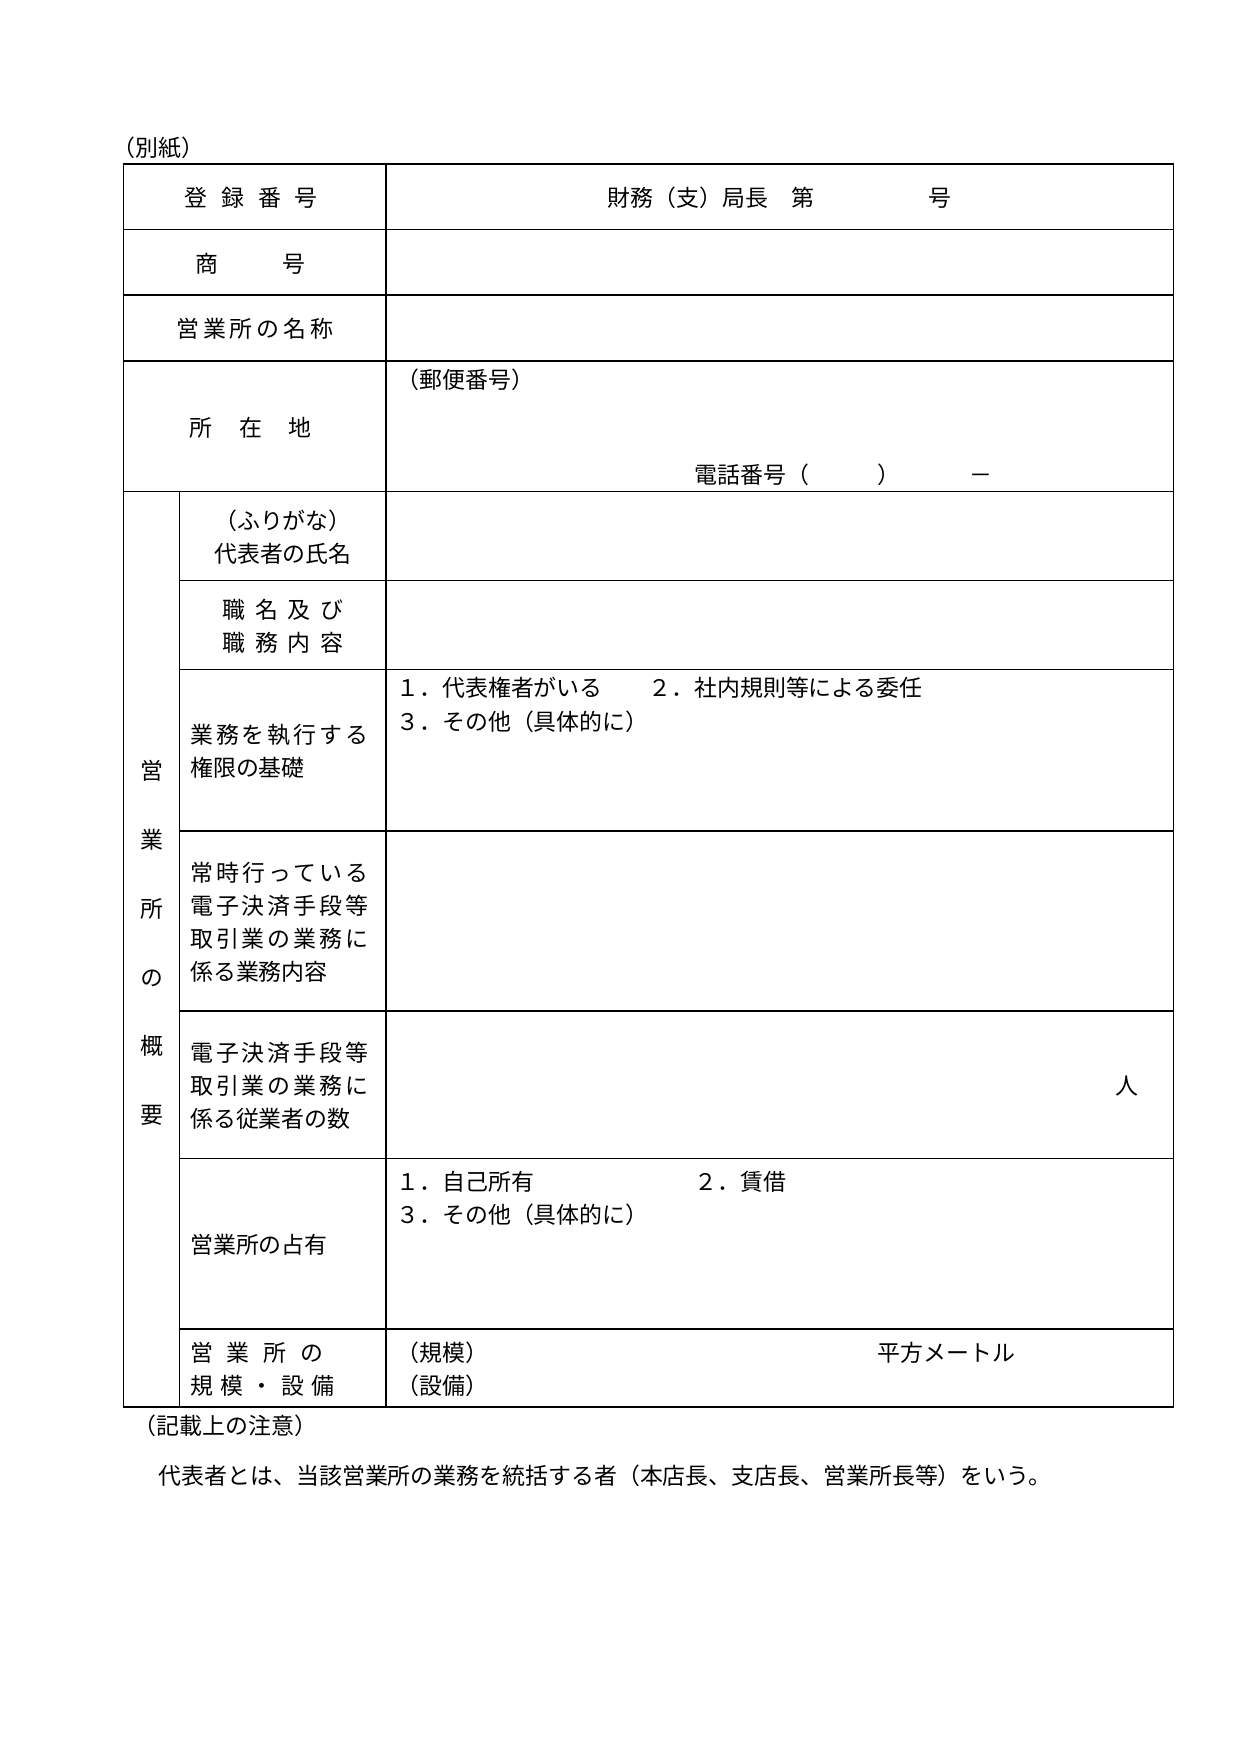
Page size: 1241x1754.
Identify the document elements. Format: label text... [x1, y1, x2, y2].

table_cell （ふりがな） 代表者の氏名 [180, 492, 385, 579]
table_cell 所在地 [124, 362, 385, 491]
table_cell 職名及び 職務内容 [180, 581, 385, 669]
table_cell （規模） 平方メートル （設備） [387, 1330, 1173, 1406]
table_cell 業務を執行する権限の基礎 [180, 670, 385, 830]
table_cell 常時行っている電子決済手段等取引業の業務に係る業務内容 [180, 832, 385, 1010]
table_cell [387, 581, 1173, 669]
table_cell 電子決済手段等取引業の業務に係る従業者の数 [180, 1012, 385, 1158]
table_cell 営業所の名称 [124, 296, 385, 360]
table_cell [387, 230, 1173, 294]
table_cell １．自己所有 ２．賃借 ３．その他（具体的に） [387, 1159, 1173, 1328]
table_cell [387, 296, 1173, 360]
table_cell 営業所の占有 [180, 1159, 385, 1328]
table_cell １．代表権者がいる ２．社内規則等による委任 ３．その他（具体的に） [387, 670, 1173, 830]
table_cell 営業所の 規模・設備 [180, 1330, 385, 1406]
table_cell （郵便番号） 電話番号（ ） － [387, 362, 1173, 491]
table_cell [387, 832, 1173, 1010]
table_cell （記載上の注意） 代表者とは、当該営業所の業務を統括する者（本店長、支店長、営業所長等）をいう。 [123, 1408, 1173, 1495]
table_cell [387, 492, 1173, 579]
table_cell 営 業 所 の 概 要 [124, 492, 179, 1406]
table_cell 商号 [124, 230, 385, 294]
table_cell 人 [387, 1012, 1173, 1158]
text （別紙） [112, 130, 1100, 163]
table_header 登録番号 [124, 165, 385, 229]
table_header 財務（支）局長 第 号 [387, 165, 1173, 229]
